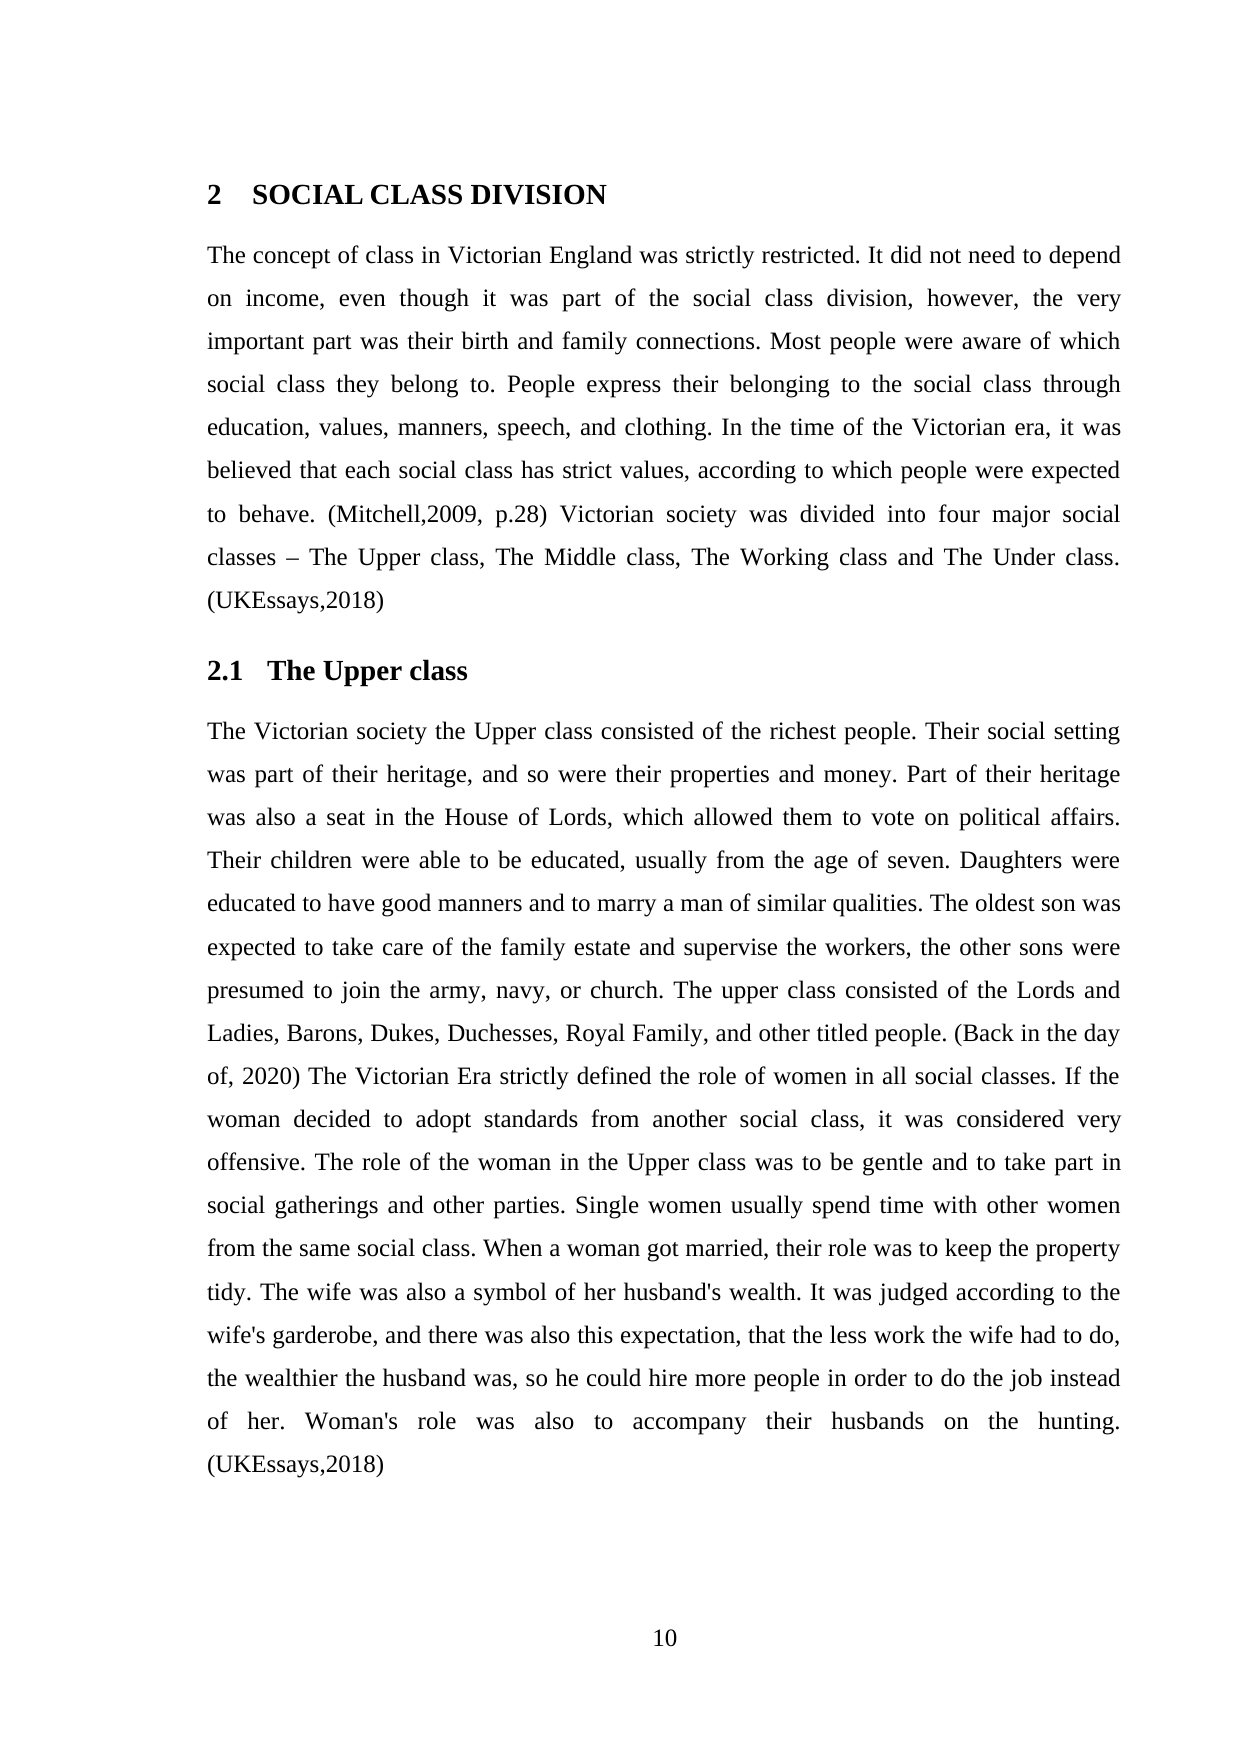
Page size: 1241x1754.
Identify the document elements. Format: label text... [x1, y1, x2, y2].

text sOCIAL CLASS DIVISION [207, 177, 1122, 211]
text The Upper class [207, 653, 1122, 687]
text The concept of class in Victorian England was strictly restricted. It did not need to depend on income, even though it was part of the social class division, however, the very important part was their birth and family connections. Most people were aware of which social class they belong to. People express their belonging to the social class through education, values, manners, speech, and clothing. In the time of the Victorian era, it was believed that each social class has strict values, according to which people were expected to behave. (Mitchell,2009, p.28) Victorian society was divided into four major social classes – The Upper class, The Middle class, The Working class and The Under class. (UKEssays,2018) [207, 240, 1122, 614]
text The Victorian society the Upper class consisted of the richest people. Their social setting was part of their heritage, and so were their properties and money. Part of their heritage was also a seat in the House of Lords, which allowed them to vote on political affairs. Their children were able to be educated, usually from the age of seven. Daughters were educated to have good manners and to marry a man of similar qualities. The oldest son was expected to take care of the family estate and supervise the workers, the other sons were presumed to join the army, navy, or church. The upper class consisted of the Lords and Ladies, Barons, Dukes, Duchesses, Royal Family, and other titled people. (Back in the day of, 2020) The Victorian Era strictly defined the role of women in all social classes. If the woman decided to adopt standards from another social class, it was considered very offensive. The role of the woman in the Upper class was to be gentle and to take part in social gatherings and other parties. Single women usually spend time with other women from the same social class. When a woman got married, their role was to keep the property tidy. The wife was also a symbol of her husband's wealth. It was judged according to the wife's garderobe, and there was also this expectation, that the less work the wife had to do, the wealthier the husband was, so he could hire more people in order to do the job instead of her. Woman's role was also to accompany their husbands on the hunting. (UKEssays,2018) [207, 716, 1122, 1478]
